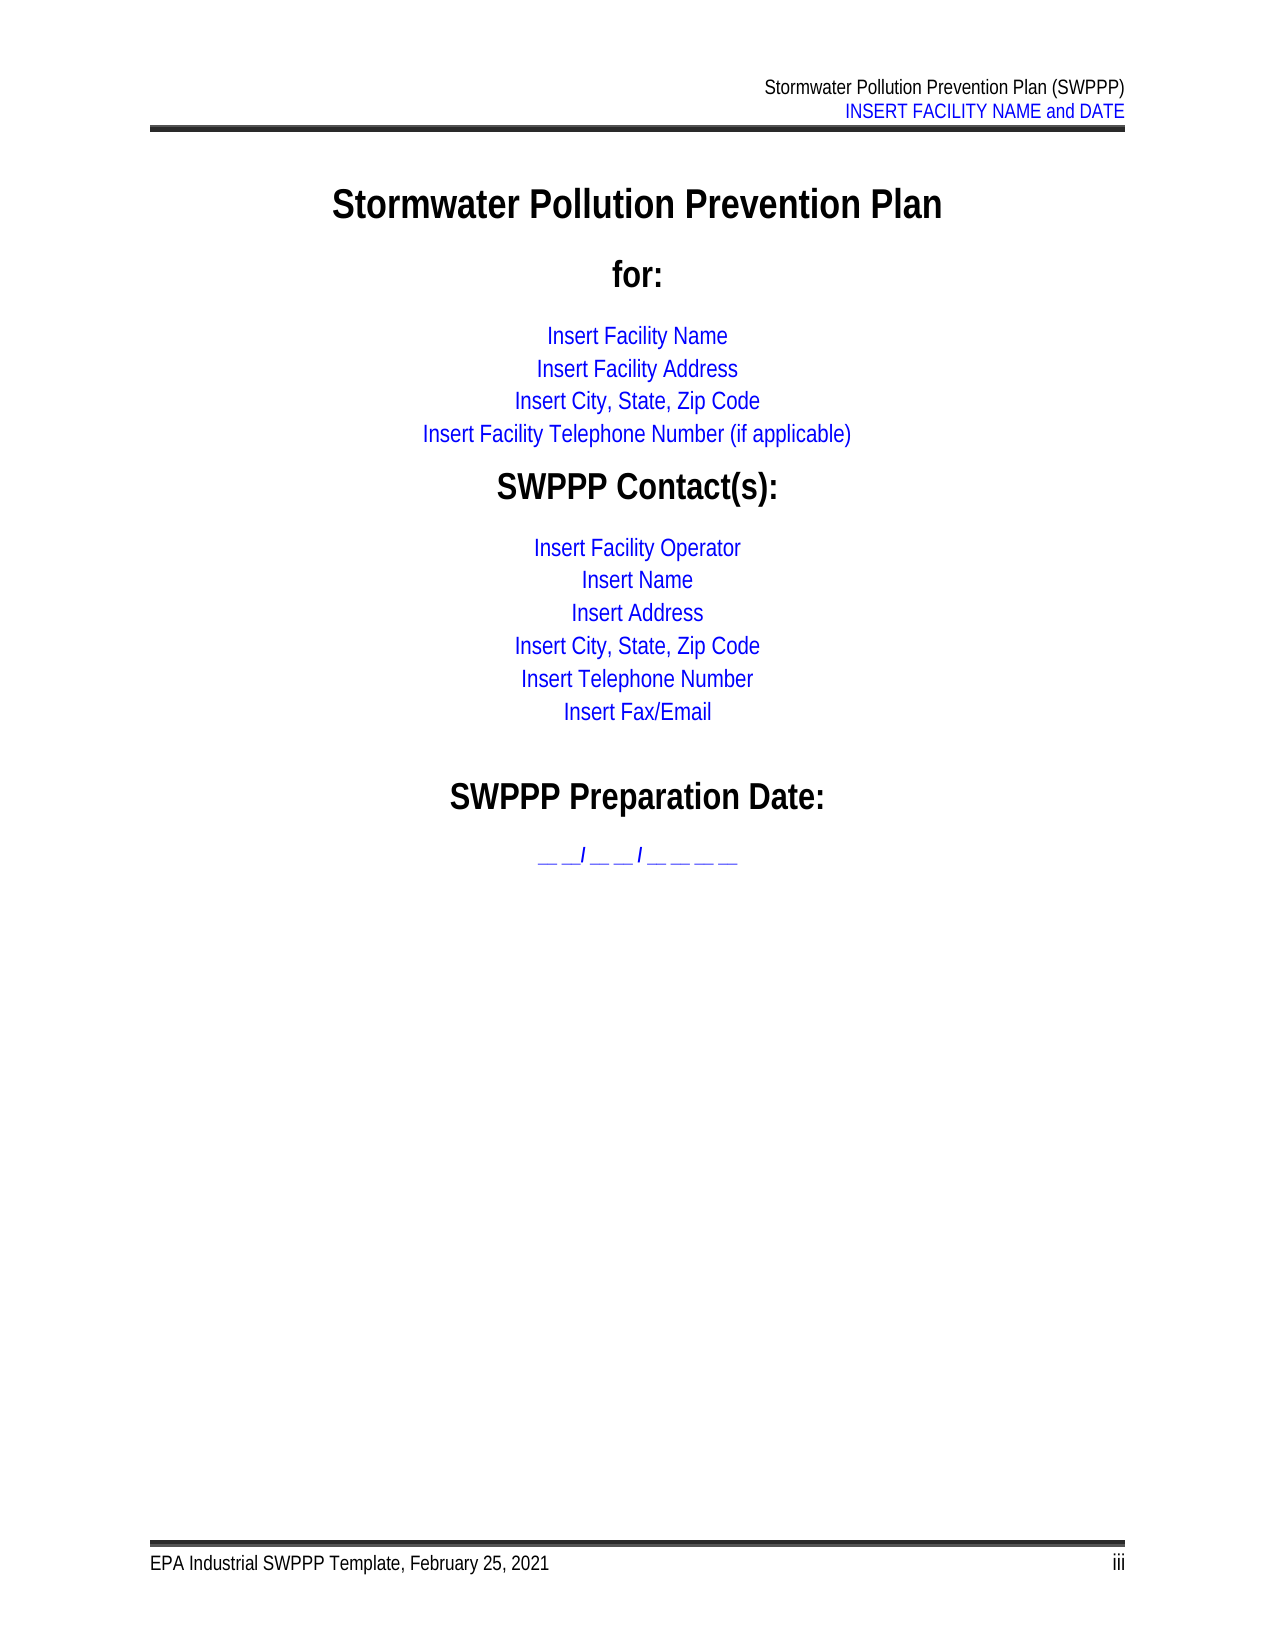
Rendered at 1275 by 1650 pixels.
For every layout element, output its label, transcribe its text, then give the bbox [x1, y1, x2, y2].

text __ __/ __ __ / __ __ __ __ [150, 843, 1125, 867]
text Insert Facility Operator [150, 532, 1125, 561]
text Insert City, State, Zip Code [150, 386, 1125, 415]
text SWPPP Contact(s): [150, 464, 1125, 507]
text Insert Facility Telephone Number (if applicable) [150, 419, 1125, 448]
text Insert Fax/Email [150, 697, 1125, 725]
text SWPPP Preparation Date: [150, 775, 1125, 818]
text Stormwater Pollution Prevention Plan [150, 180, 1125, 228]
text Insert City, State, Zip Code [150, 631, 1125, 659]
text Insert Facility Name [150, 321, 1125, 349]
text Insert Facility Address [150, 353, 1125, 382]
text for: [150, 253, 1125, 296]
text Insert Address [150, 598, 1125, 627]
text Insert Name [150, 565, 1125, 594]
text Insert Telephone Number [150, 664, 1125, 692]
